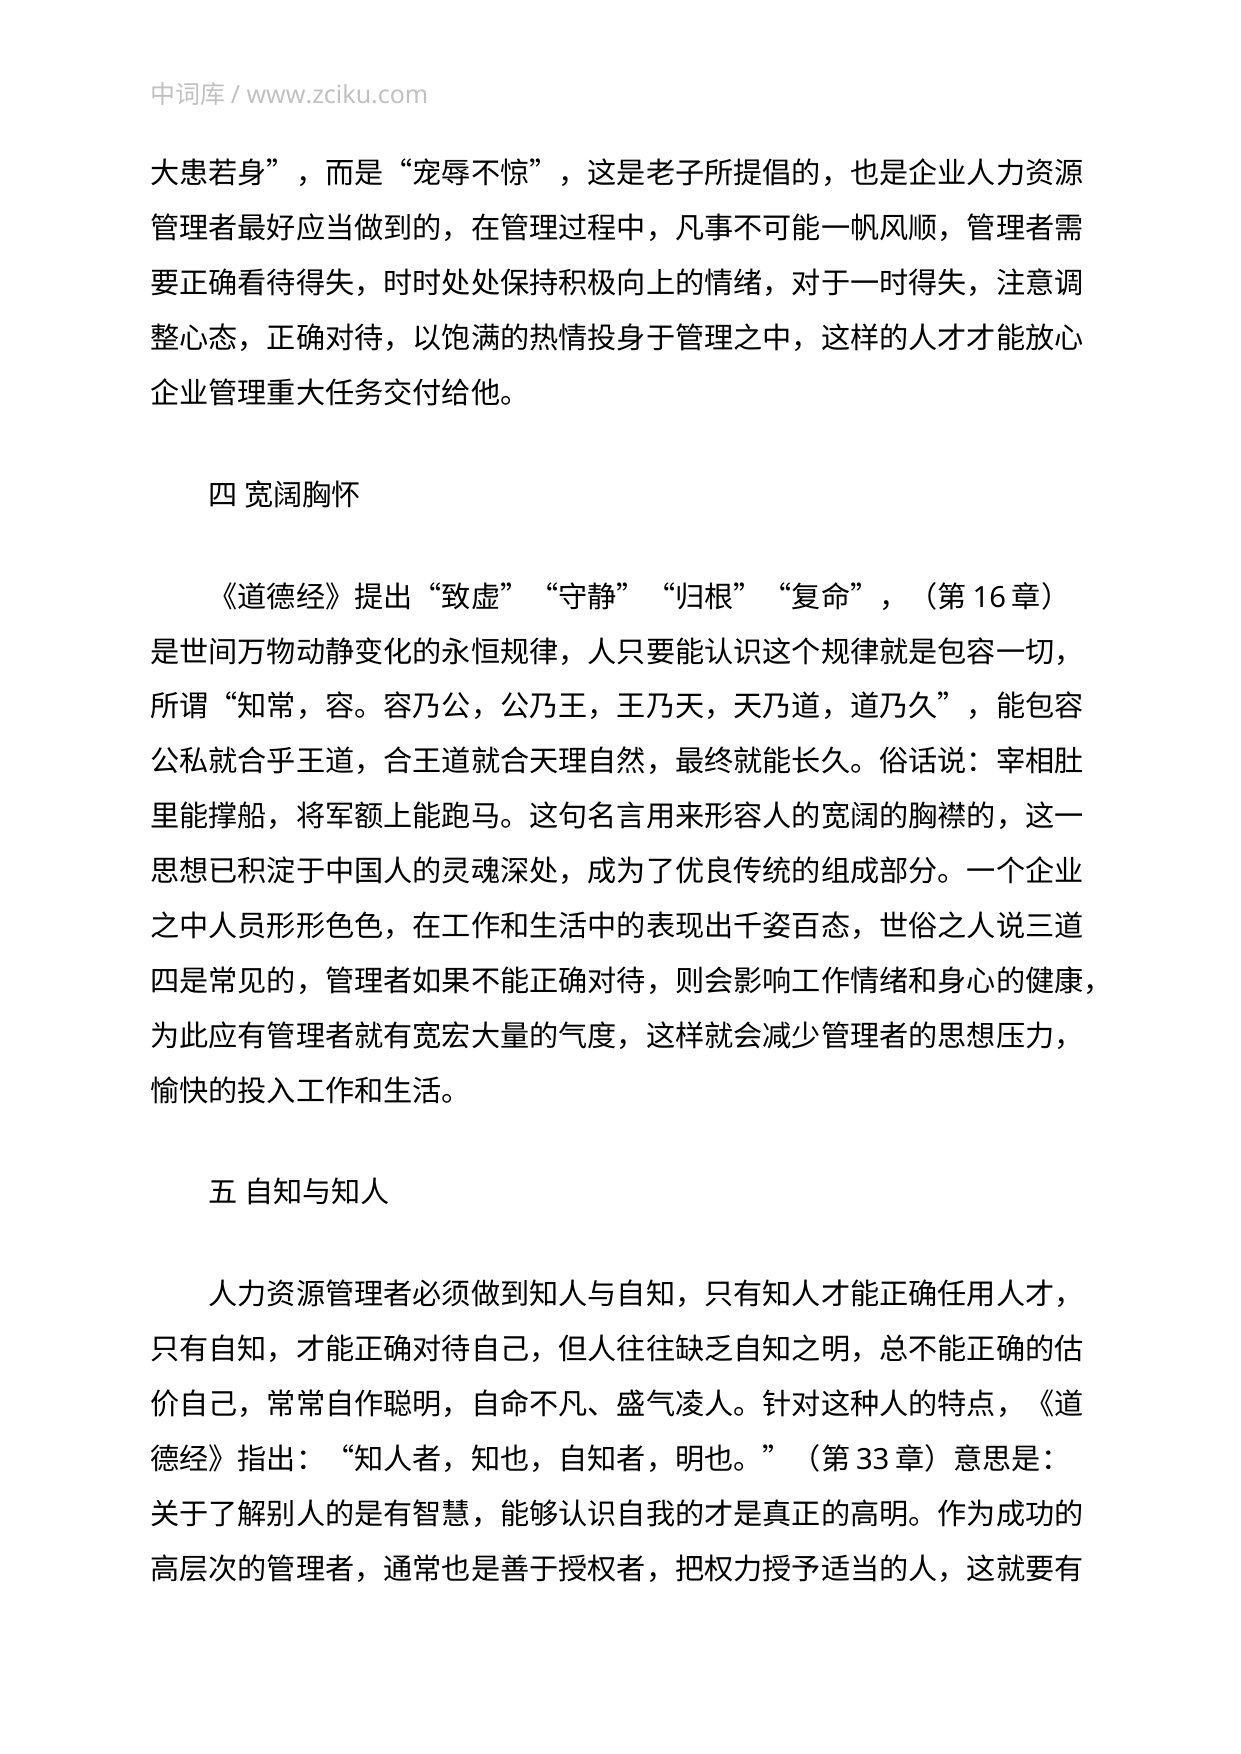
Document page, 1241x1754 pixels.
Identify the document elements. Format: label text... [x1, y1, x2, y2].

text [150, 1271, 1090, 1588]
text 《道德经》提出“致虚”“守静”“归根”“复命”，（第16章）是世间万物动静变化的永恒规律，人只要能认识这个规律就是包容一切，所谓“知常，容。容乃公，公乃王，王乃天，天乃道，道乃久”，能包容公私就合乎王道，合王道就合天理自然，最终就能长久。俗话说：宰相肚里能撑船，将军额上能跑马。这句名言用来形容人的宽阔的胸襟的，这一思想已积淀于中国人的灵魂深处，成为了优良传统的组成部分。一个企业之中人员形形色色，在工作和生活中的表现出千姿百态，世俗之人说三道四是常见的，管理者如果不能正确对待，则会影响工作情绪和身心的健康，为此应有管理者就有宽宏大量的气度，这样就会减少管理者的思想压力，愉快的投入工作和生活。 [150, 573, 1090, 1109]
text 五 自知与知人 [150, 1169, 1090, 1211]
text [150, 150, 1090, 412]
text 四 宽阔胸怀 [150, 471, 1090, 514]
